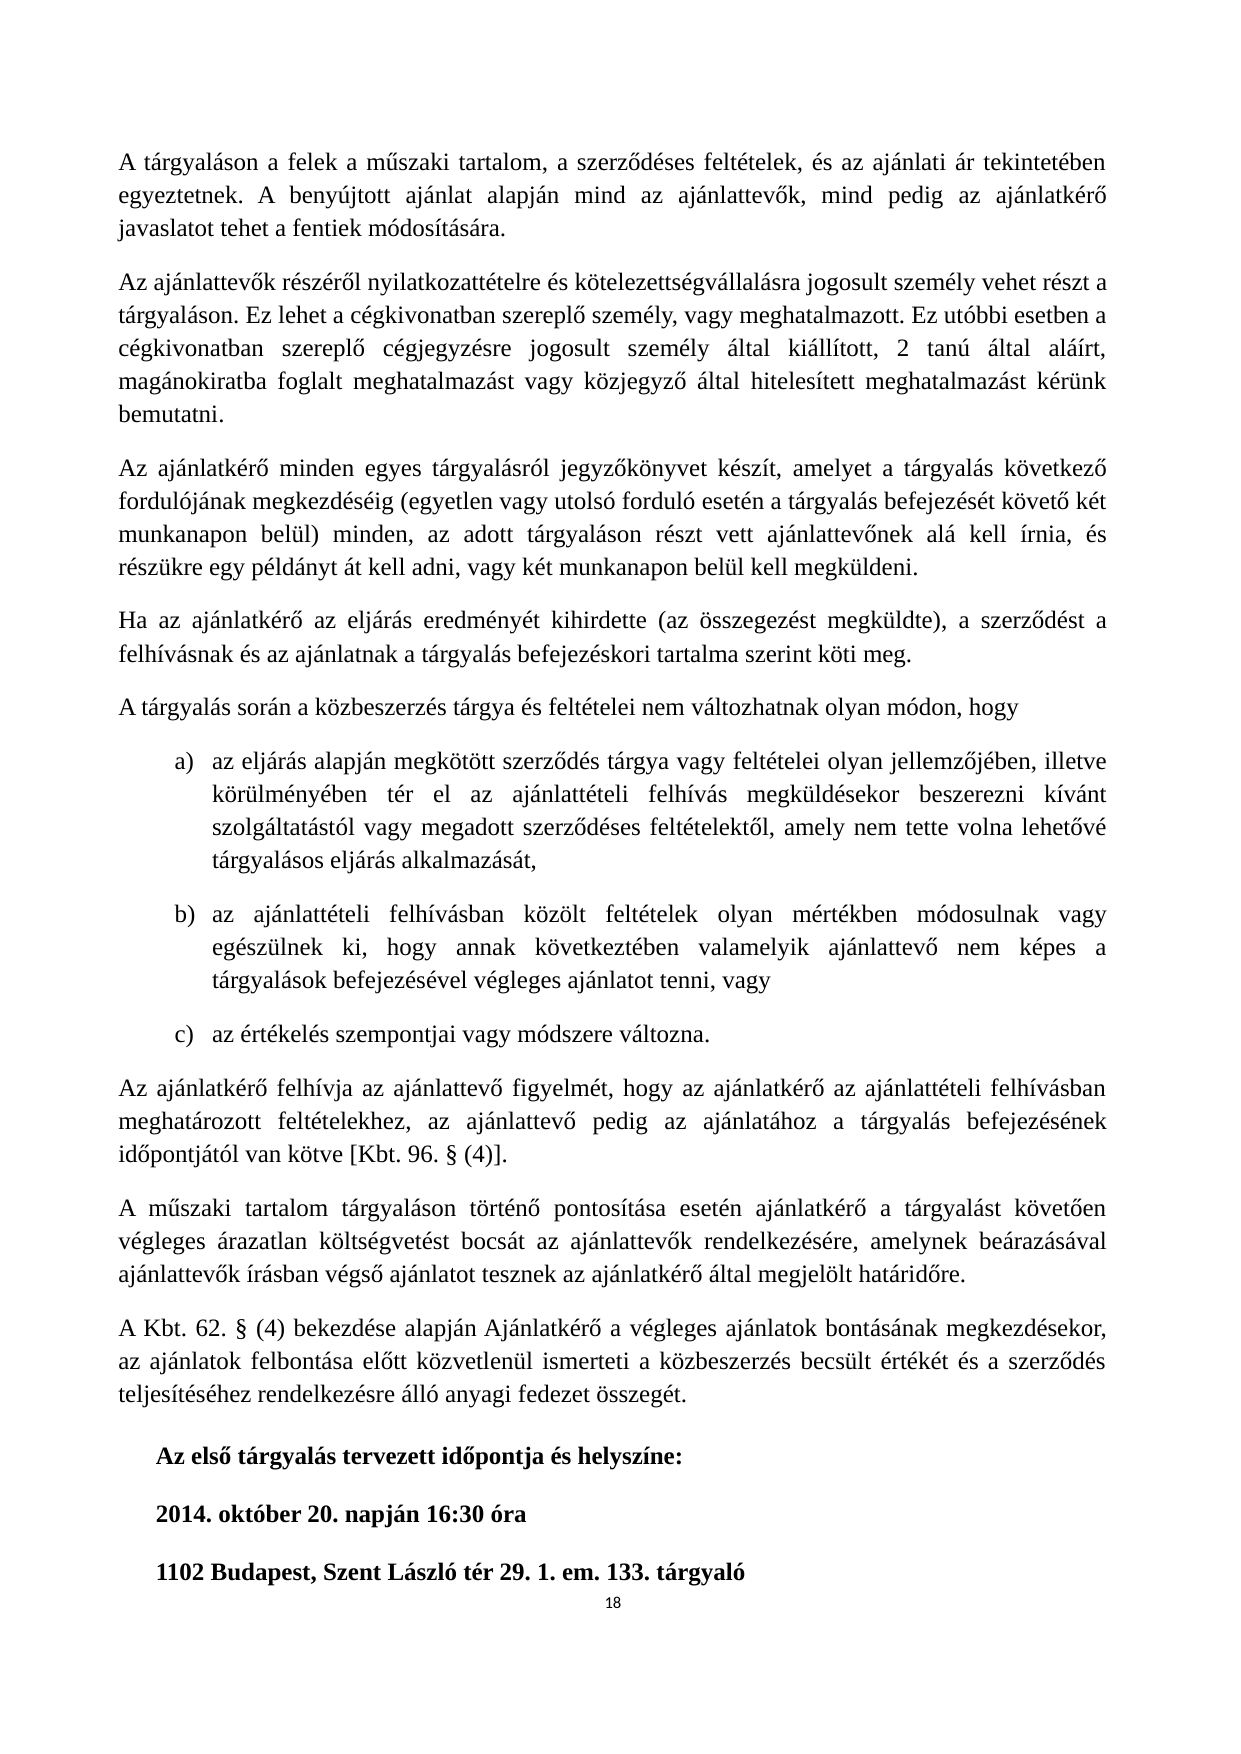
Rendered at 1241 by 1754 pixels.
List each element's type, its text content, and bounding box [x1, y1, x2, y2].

text A Kbt. 62. § (4) bekezdése alapján Ajánlatkérő a végleges ajánlatok bontásának megkezdésekor, az ajánlatok felbontása előtt közvetlenül ismerteti a közbeszerzés becsült értékét és a szerződés teljesítéséhez rendelkezésre álló anyagi fedezet összegét. [118, 1313, 1107, 1408]
text Az ajánlatkérő minden egyes tárgyalásról jegyzőkönyvet készít, amelyet a tárgyalás következő fordulójának megkezdéséig (egyetlen vagy utolsó forduló esetén a tárgyalás befejezését követő két munkanapon belül) minden, az adott tárgyaláson részt vett ajánlattevőnek alá kell írnia, és részükre egy példányt át kell adni, vagy két munkanapon belül kell megküldeni. [118, 453, 1107, 581]
text A tárgyalás során a közbeszerzés tárgya és feltételei nem változhatnak olyan módon, hogy [118, 692, 1107, 721]
text 1102 Budapest, Szent László tér 29. 1. em. 133. tárgyaló [156, 1557, 1092, 1586]
text A tárgyaláson a felek a műszaki tartalom, a szerződéses feltételek, és az ajánlati ár tekintetében egyeztetnek. A benyújtott ajánlat alapján mind az ajánlattevők, mind pedig az ajánlatkérő javaslatot tehet a fentiek módosítására. [118, 147, 1107, 242]
list az értékelés szempontjai vagy módszere változna. [174, 1019, 1107, 1048]
list az eljárás alapján megkötött szerződés tárgya vagy feltételei olyan jellemzőjében, illetve körülményében tér el az ajánlattételi felhívás megküldésekor beszerezni kívánt szolgáltatástól vagy megadott szerződéses feltételektől, amely nem tette volna lehetővé tárgyalásos eljárás alkalmazását, [174, 746, 1107, 874]
text Az első tárgyalás tervezett időpontja és helyszíne: [156, 1441, 1092, 1470]
text A műszaki tartalom tárgyaláson történő pontosítása esetén ajánlatkérő a tárgyalást követően végleges árazatlan költségvetést bocsát az ajánlattevők rendelkezésére, amelynek beárazásával ajánlattevők írásban végső ajánlatot tesznek az ajánlatkérő által megjelölt határidőre. [118, 1193, 1107, 1288]
text 2014. október 20. napján 16:30 óra [156, 1499, 1092, 1528]
list az ajánlattételi felhívásban közölt feltételek olyan mértékben módosulnak vagy egészülnek ki, hogy annak következtében valamelyik ajánlattevő nem képes a tárgyalások befejezésével végleges ajánlatot tenni, vagy [174, 899, 1107, 994]
text Az ajánlatkérő felhívja az ajánlattevő figyelmét, hogy az ajánlatkérő az ajánlattételi felhívásban meghatározott feltételekhez, az ajánlattevő pedig az ajánlatához a tárgyalás befejezésének időpontjától van kötve [Kbt. 96. § (4)]. [118, 1073, 1107, 1168]
text Az ajánlattevők részéről nyilatkozattételre és kötelezettségvállalásra jogosult személy vehet részt a tárgyaláson. Ez lehet a cégkivonatban szereplő személy, vagy meghatalmazott. Ez utóbbi esetben a cégkivonatban szereplő cégjegyzésre jogosult személy által kiállított, 2 tanú által aláírt, magánokiratba foglalt meghatalmazást vagy közjegyző által hitelesített meghatalmazást kérünk bemutatni. [118, 267, 1107, 428]
text Ha az ajánlatkérő az eljárás eredményét kihirdette (az összegezést megküldte), a szerződést a felhívásnak és az ajánlatnak a tárgyalás befejezéskori tartalma szerint köti meg. [118, 606, 1107, 667]
